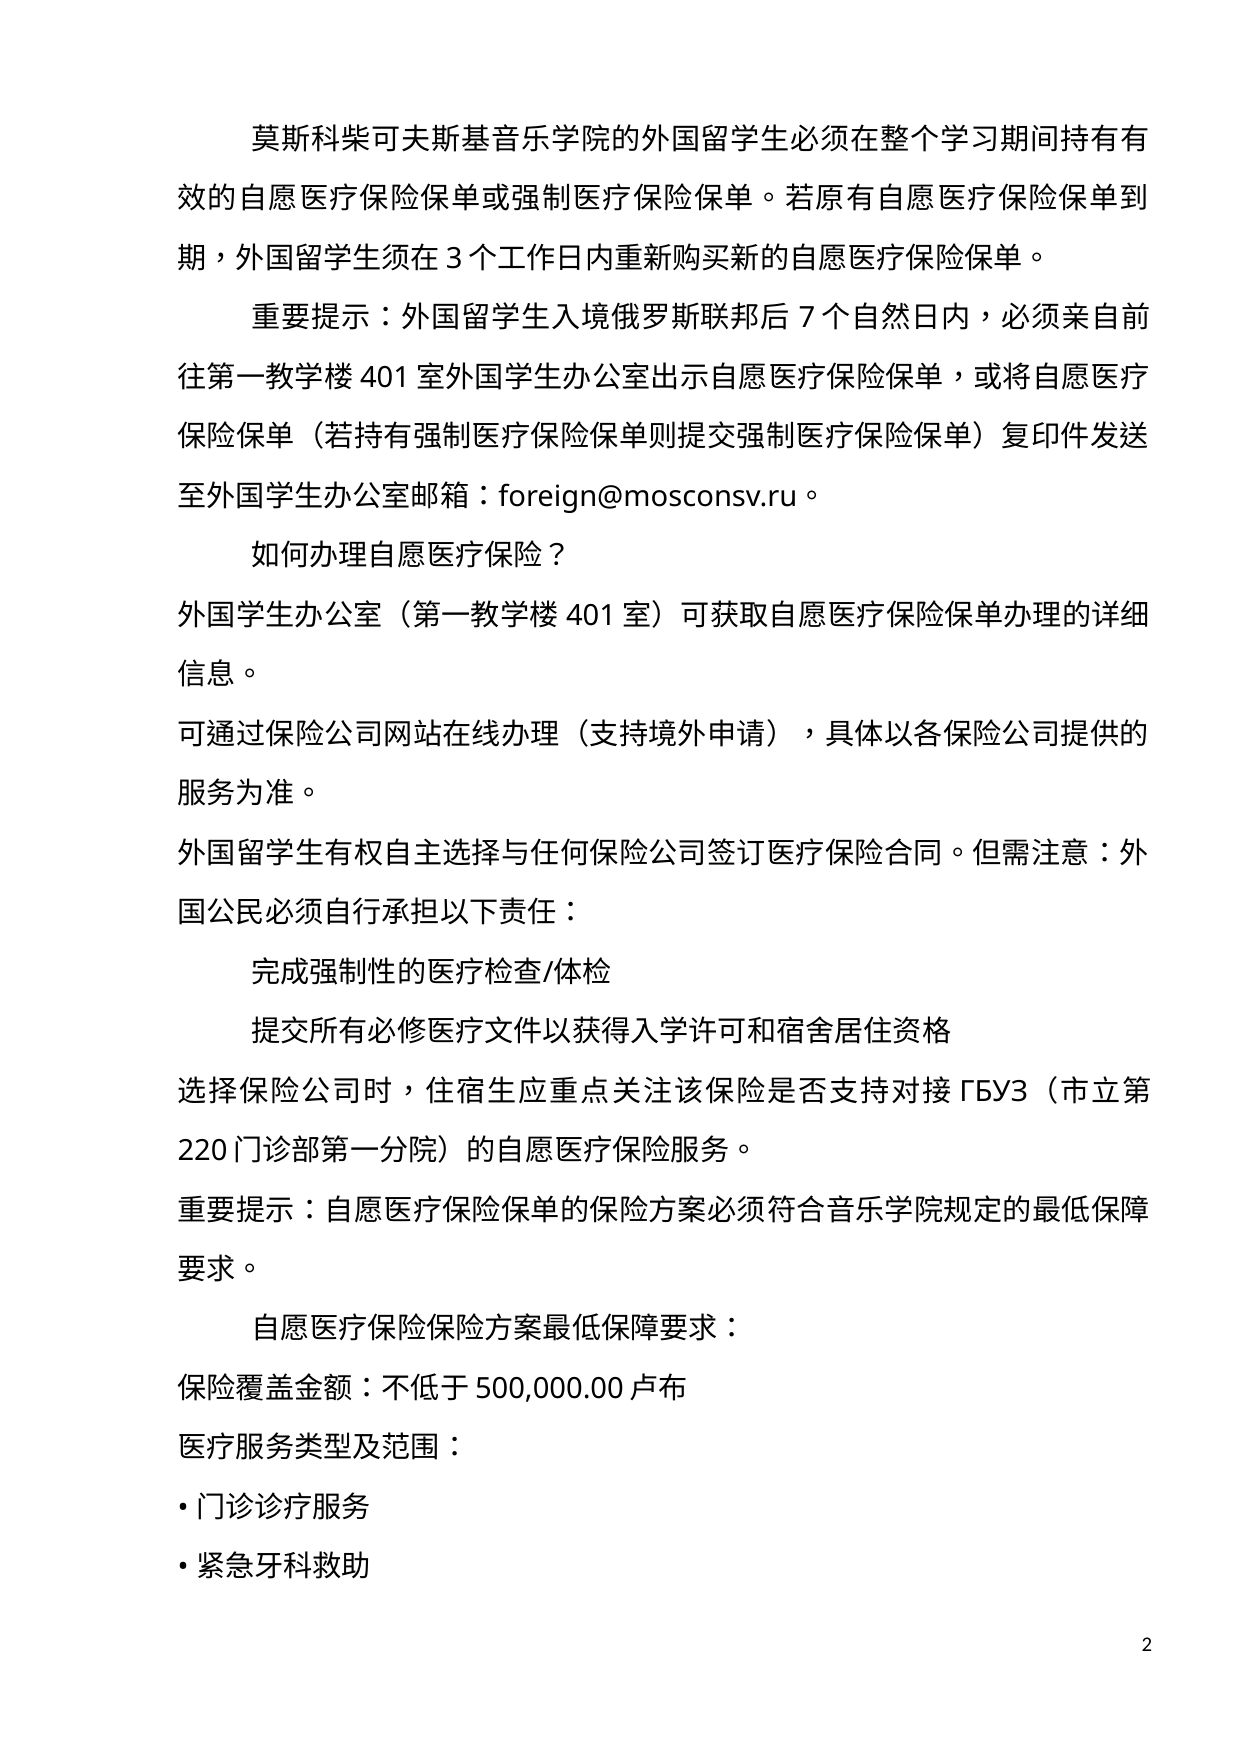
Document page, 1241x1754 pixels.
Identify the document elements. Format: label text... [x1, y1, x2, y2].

text 完成强制性的医疗检查/体检 [177, 951, 1152, 991]
text 莫斯科柴可夫斯基音乐学院的外国留学生必须在整个学习期间持有有效的自愿医疗保险保单或强制医疗保险保单。若原有自愿医疗保险保单到期，外国留学生须在3个工作日内重新购买新的自愿医疗保险保单。 [177, 118, 1152, 277]
text 重要提示：外国留学生入境俄罗斯联邦后7个自然日内，必须亲自前往第一教学楼401室外国学生办公室出示自愿医疗保险保单，或将自愿医疗保险保单（若持有强制医疗保险保单则提交强制医疗保险保单）复印件发送至外国学生办公室邮箱：foreign@mosconsv.ru。 [177, 297, 1152, 515]
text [177, 1308, 1152, 1585]
text 提交所有必修医疗文件以获得入学许可和宿舍居住资格 选择保险公司时，住宿生应重点关注该保险是否支持对接ГБУЗ（市立第220门诊部第一分院）的自愿医疗保险服务。 重要提示：自愿医疗保险保单的保险方案必须符合音乐学院规定的最低保障要求。 [177, 1010, 1152, 1288]
text 如何办理自愿医疗保险？ 外国学生办公室（第一教学楼401室）可获取自愿医疗保险保单办理的详细信息。 可通过保险公司网站在线办理（支持境外申请），具体以各保险公司提供的服务为准。 外国留学生有权自主选择与任何保险公司签订医疗保险合同。但需注意：外国公民必须自行承担以下责任： [177, 534, 1152, 931]
